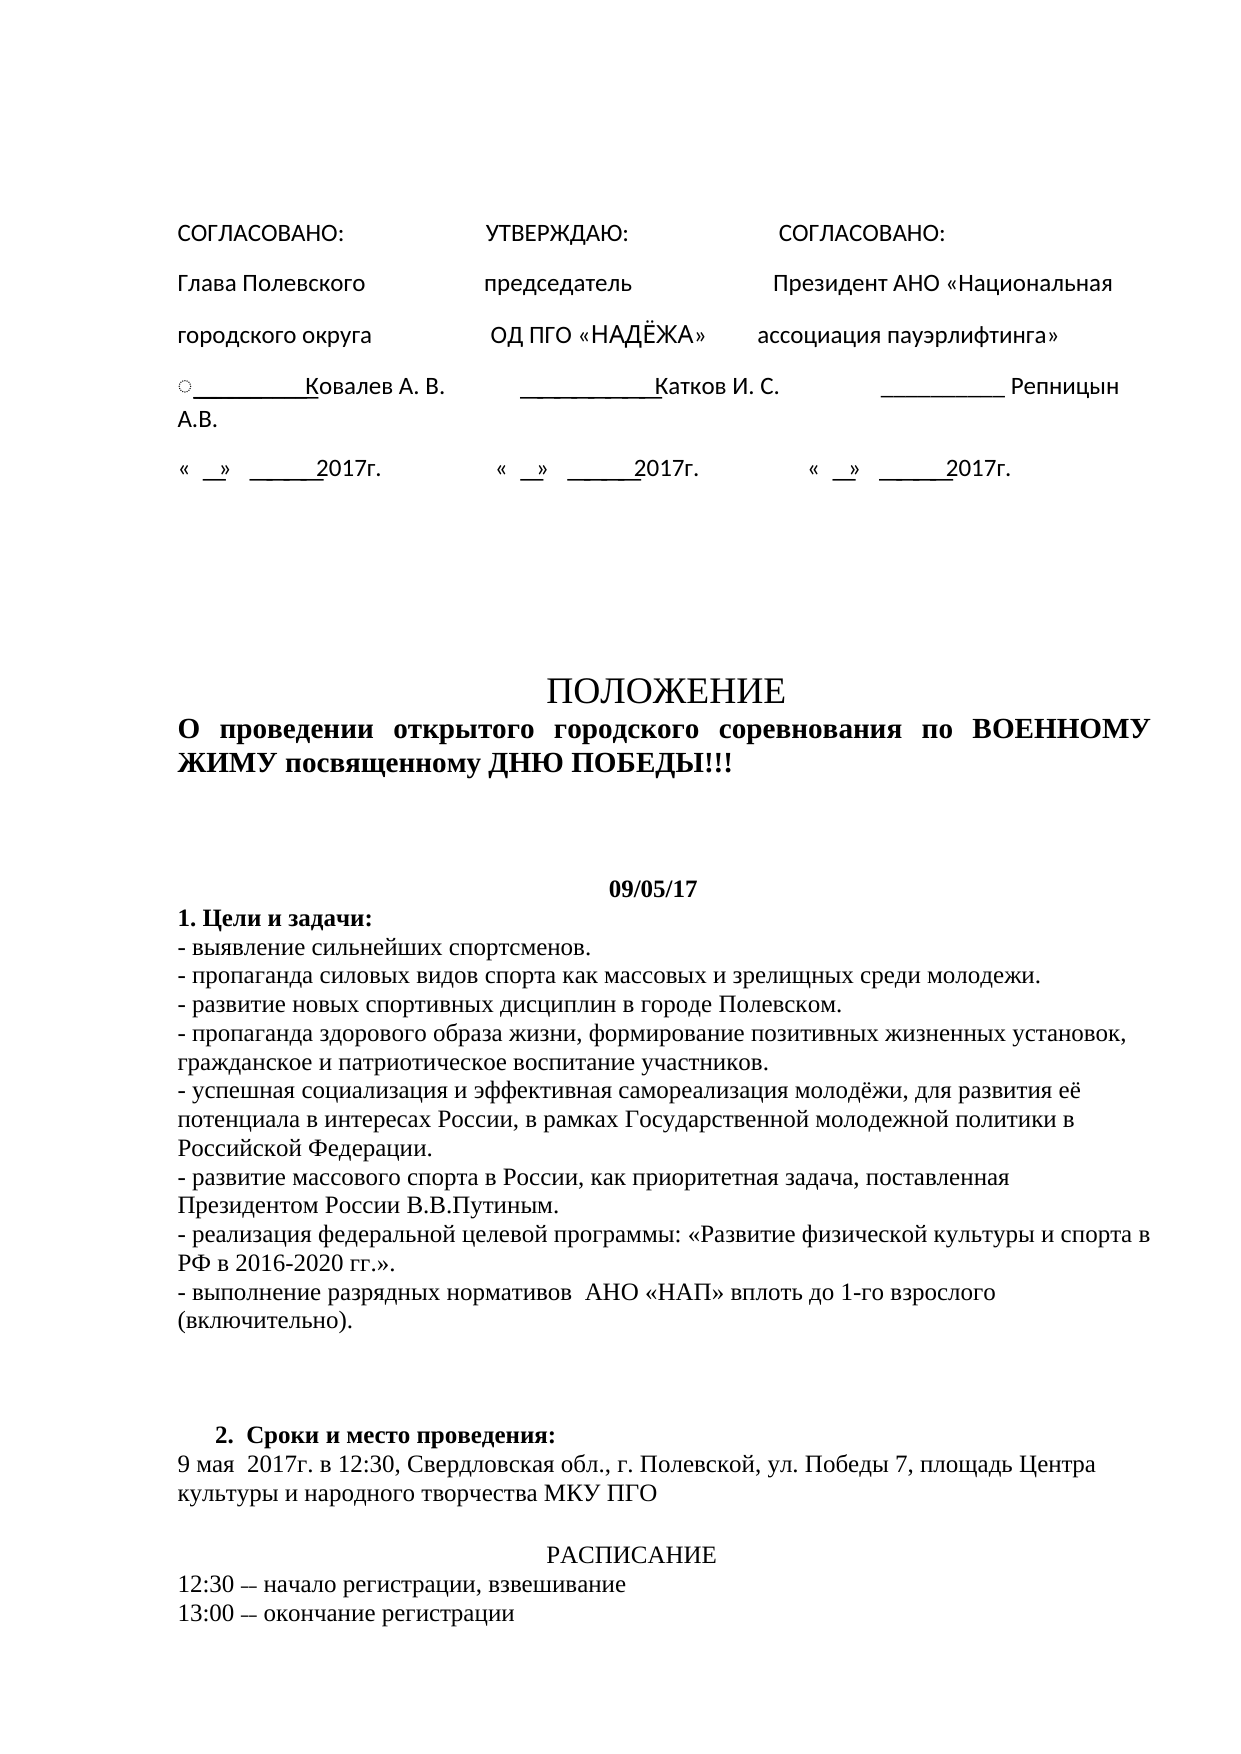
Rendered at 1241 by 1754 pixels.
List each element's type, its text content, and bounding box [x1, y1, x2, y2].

text ПОЛОЖЕНИЕ [177, 668, 1152, 711]
text Глава Полевского председатель Президент АНО «Национальная [177, 267, 1152, 297]
text - выявление сильнейших спортсменов. [177, 932, 1152, 961]
text « ͟ » ͟ ͟ ͟ ͟ 2017г. « ͟ » ͟ ͟ ͟ ͟ 2017г. « ͟ » ͟ ͟ ͟ ͟ 2017г. [177, 452, 1152, 483]
text 9 мая 2017г. в 12:30, Свердловская обл., г. Полевской, ул. Победы 7, площадь Центра культуры и народного творчества МКУ ПГО [177, 1449, 1152, 1507]
text городского округа ОД ПГО «НАДЁЖА» ассоциация пауэрлифтинга» [177, 316, 1152, 351]
text 2. Сроки и место проведения: [215, 1421, 1152, 1449]
text - развитие новых спортивных дисциплин в городе Полевском. [177, 989, 1152, 1018]
text 09/05/17 [177, 874, 1152, 903]
text СОГЛАСОВАНО: УТВЕРЖДАЮ: СОГЛАСОВАНО: [177, 217, 1152, 248]
text - реализация федеральной целевой программы: «Развитие физической культуры и спорта в РФ в 2016-2020 гг.». [177, 1219, 1152, 1277]
text - развитие массового спорта в России, как приоритетная задача, поставленная Президентом России В.В.Путиным. [177, 1162, 1152, 1219]
text - пропаганда силовых видов спорта как массовых и зрелищных среди молодежи. [177, 961, 1152, 989]
text 1. Цели и задачи: [177, 903, 1152, 932]
text ͟͟͟ ͟ ͟ ͟͟ ͟ ͟͟ ͟ ͟ ͟ ͟ ͟ Ковалев А. В. ͟ ͟ ͟ ͟ ͟ ͟ ͟ ͟ Катков И. С. __________ Репницын А.В. [177, 370, 1152, 433]
text - выполнение разрядных нормативов АНО «НАП» вплоть до 1-го взрослого (включительно). [177, 1277, 1152, 1334]
text 13:00 ˗˗ окончание регистрации [177, 1598, 1152, 1627]
text О проведении открытого городского соревнования по ВОЕННОМУ ЖИМУ посвященному ДНЮ ПОБЕДЫ!!! [177, 711, 1152, 778]
text - пропаганда здорового образа жизни, формирование позитивных жизненных установок, гражданское и патриотическое воспитание участников. [177, 1018, 1152, 1076]
text 12:30 ˗˗ начало регистрации, взвешивание [177, 1569, 1152, 1598]
text - успешная социализация и эффективная самореализация молодёжи, для развития её потенциала в интересах России, в рамках Государственной молодежной политики в Российской Федерации. [177, 1076, 1152, 1162]
text РАСПИСАНИЕ [177, 1540, 1152, 1569]
